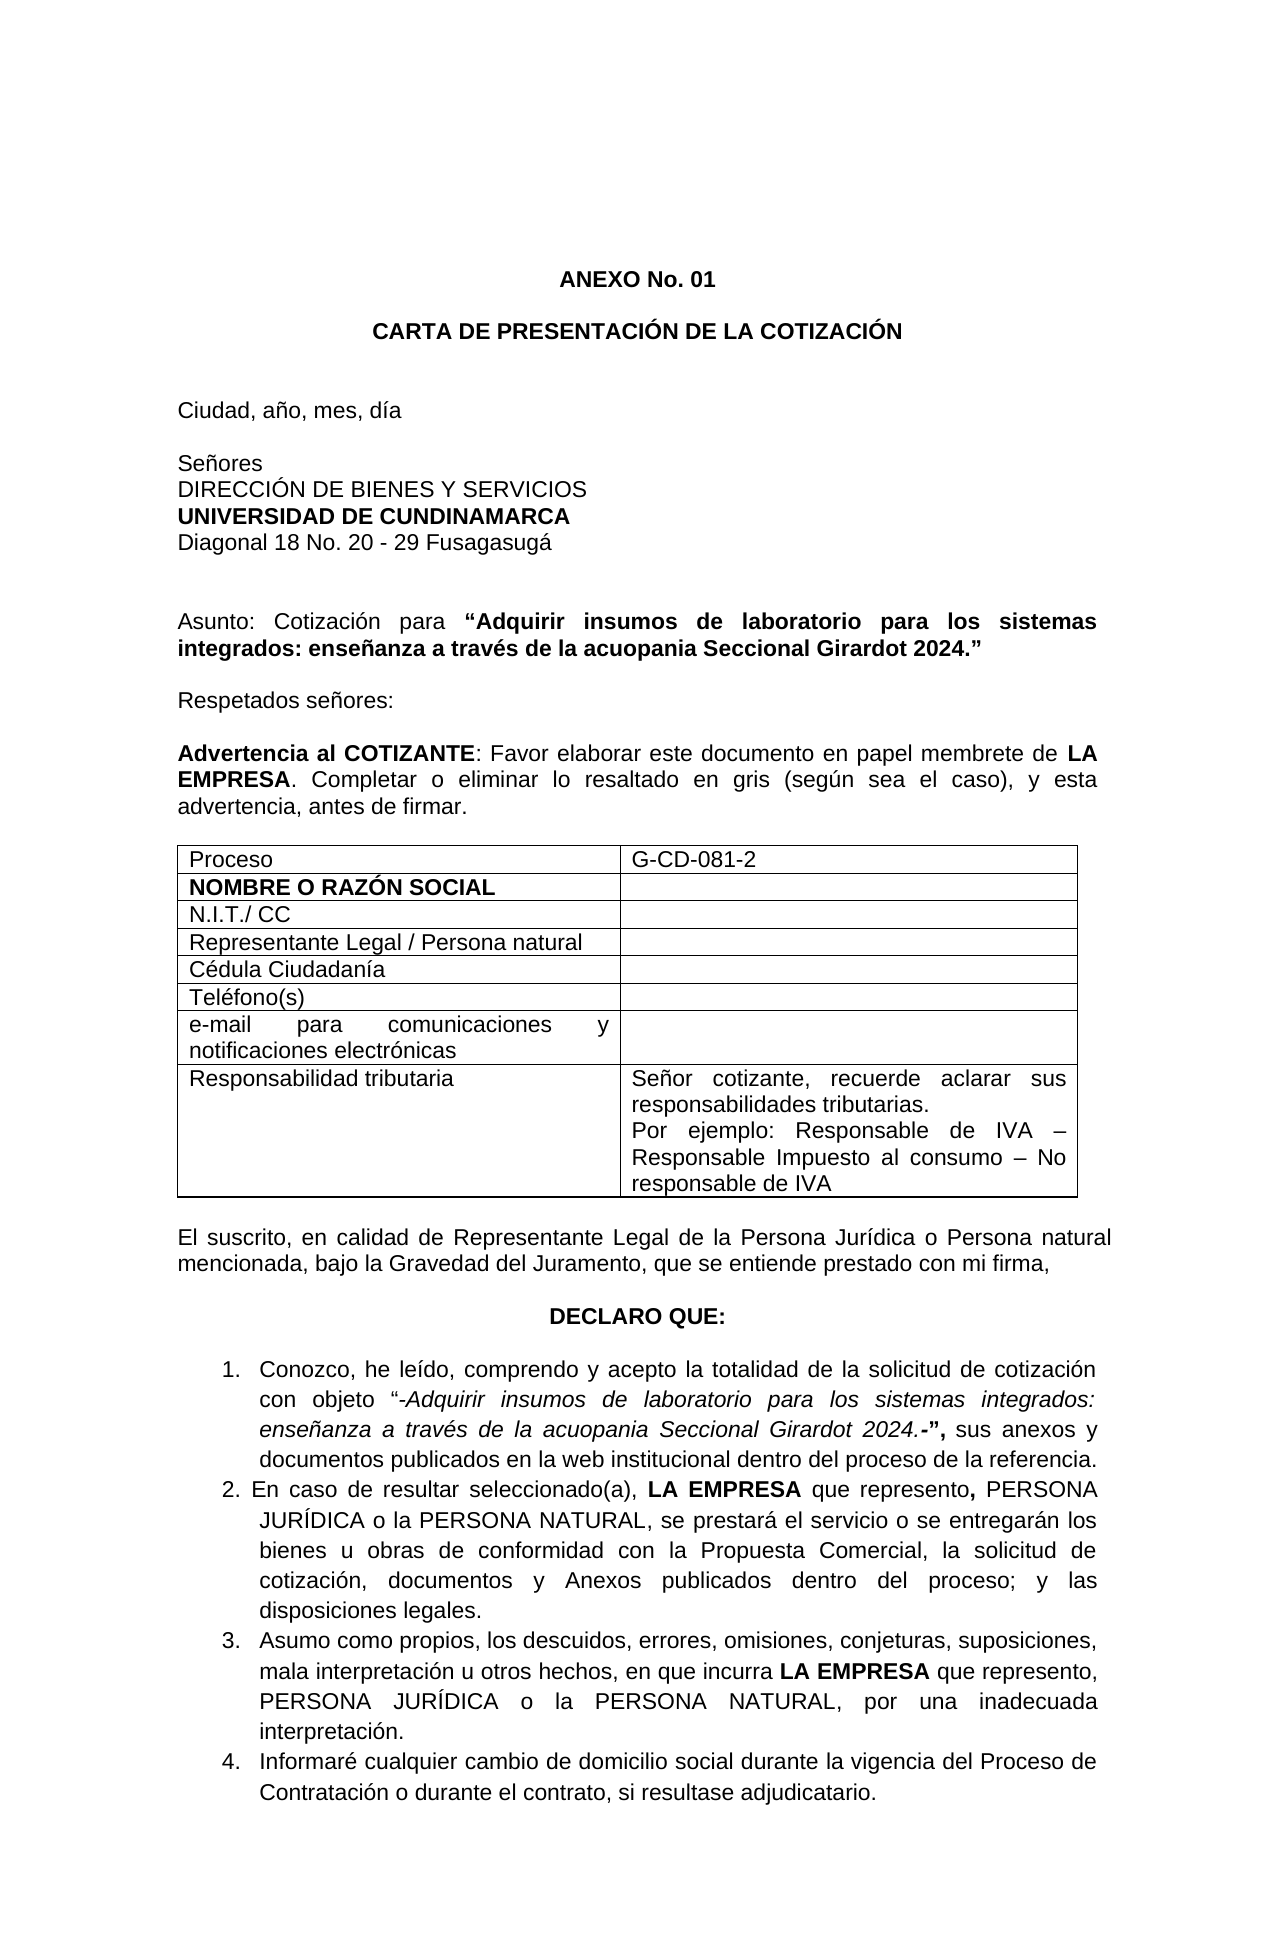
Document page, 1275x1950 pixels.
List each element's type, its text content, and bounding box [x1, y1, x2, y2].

list Conozco, he leído, comprendo y acepto la totalidad de la solicitud de cotización con objeto “-Adquirir insumos de laboratorio para los sistemas integrados: enseñanza a través de la acuopania Seccional Girardot 2024.-”, sus anexos y documentos publicados en la web institucional dentro del proceso de la referencia. [222, 1356, 1098, 1472]
table_cell [621, 984, 1077, 1010]
text Diagonal 18 No. 20 - 29 Fusagasugá [177, 529, 1098, 556]
list Informaré cualquier cambio de domicilio social durante la vigencia del Proceso de Contratación o durante el contrato, si resultase adjudicatario. [222, 1748, 1098, 1805]
list Asumo como propios, los descuidos, errores, omisiones, conjeturas, suposiciones, mala interpretación u otros hechos, en que incurra LA EMPRESA que represento, PERSONA JURÍDICA o la PERSONA NATURAL, por una inadecuada interpretación. [222, 1627, 1098, 1744]
table_cell [621, 956, 1077, 982]
text DECLARO QUE: [177, 1303, 1098, 1329]
table_cell Cédula Ciudadanía [178, 956, 620, 982]
text Advertencia al COTIZANTE: Favor elaborar este documento en papel membrete de LA EMPRESA. Completar o eliminar lo resaltado en gris (según sea el caso), y esta advertencia, antes de firmar. [177, 740, 1098, 819]
table_cell Responsabilidad tributaria [178, 1065, 620, 1196]
text Respetados señores: [177, 687, 1098, 714]
table_cell [621, 874, 1077, 900]
table_cell NOMBRE O RAZÓN SOCIAL [178, 874, 620, 900]
text ANEXO No. 01 [177, 266, 1098, 292]
table_cell [621, 1011, 1077, 1063]
text Asunto: Cotización para “Adquirir insumos de laboratorio para los sistemas integrados: enseñanza a través de la acuopania Seccional Girardot 2024.” [177, 608, 1098, 661]
list En caso de resultar seleccionado(a), LA EMPRESA que represento, PERSONA JURÍDICA o la PERSONA NATURAL, se prestará el servicio o se entregarán los bienes u obras de conformidad con la Propuesta Comercial, la solicitud de cotización, documentos y Anexos publicados dentro del proceso; y las disposiciones legales. [222, 1476, 1098, 1623]
text Ciudad, año, mes, día [177, 397, 1098, 424]
text CARTA DE PRESENTACIÓN DE LA COTIZACIÓN [177, 318, 1098, 345]
table_cell e-mail para comunicaciones y notificaciones electrónicas [178, 1011, 620, 1063]
table_cell [621, 929, 1077, 955]
table_cell Señor cotizante, recuerde aclarar sus responsabilidades tributarias. Por ejemplo: Responsable de IVA –Responsable Impuesto al consumo – No responsable de IVA [621, 1065, 1077, 1196]
text DIRECCIÓN DE BIENES Y SERVICIOS [177, 476, 1098, 503]
table_cell Representante Legal / Persona natural [178, 929, 620, 955]
table_header G-CD-081-2 [621, 846, 1077, 873]
text Señores [177, 450, 1098, 476]
table_cell N.I.T./ CC [178, 901, 620, 928]
text El suscrito, en calidad de Representante Legal de la Persona Jurídica o Persona natural mencionada, bajo la Gravedad del Juramento, que se entiende prestado con mi firma, [177, 1224, 1113, 1276]
text UNIVERSIDAD DE CUNDINAMARCA [177, 503, 1098, 529]
table_cell [621, 901, 1077, 928]
table_header Proceso [178, 846, 620, 873]
table_cell Teléfono(s) [178, 984, 620, 1010]
